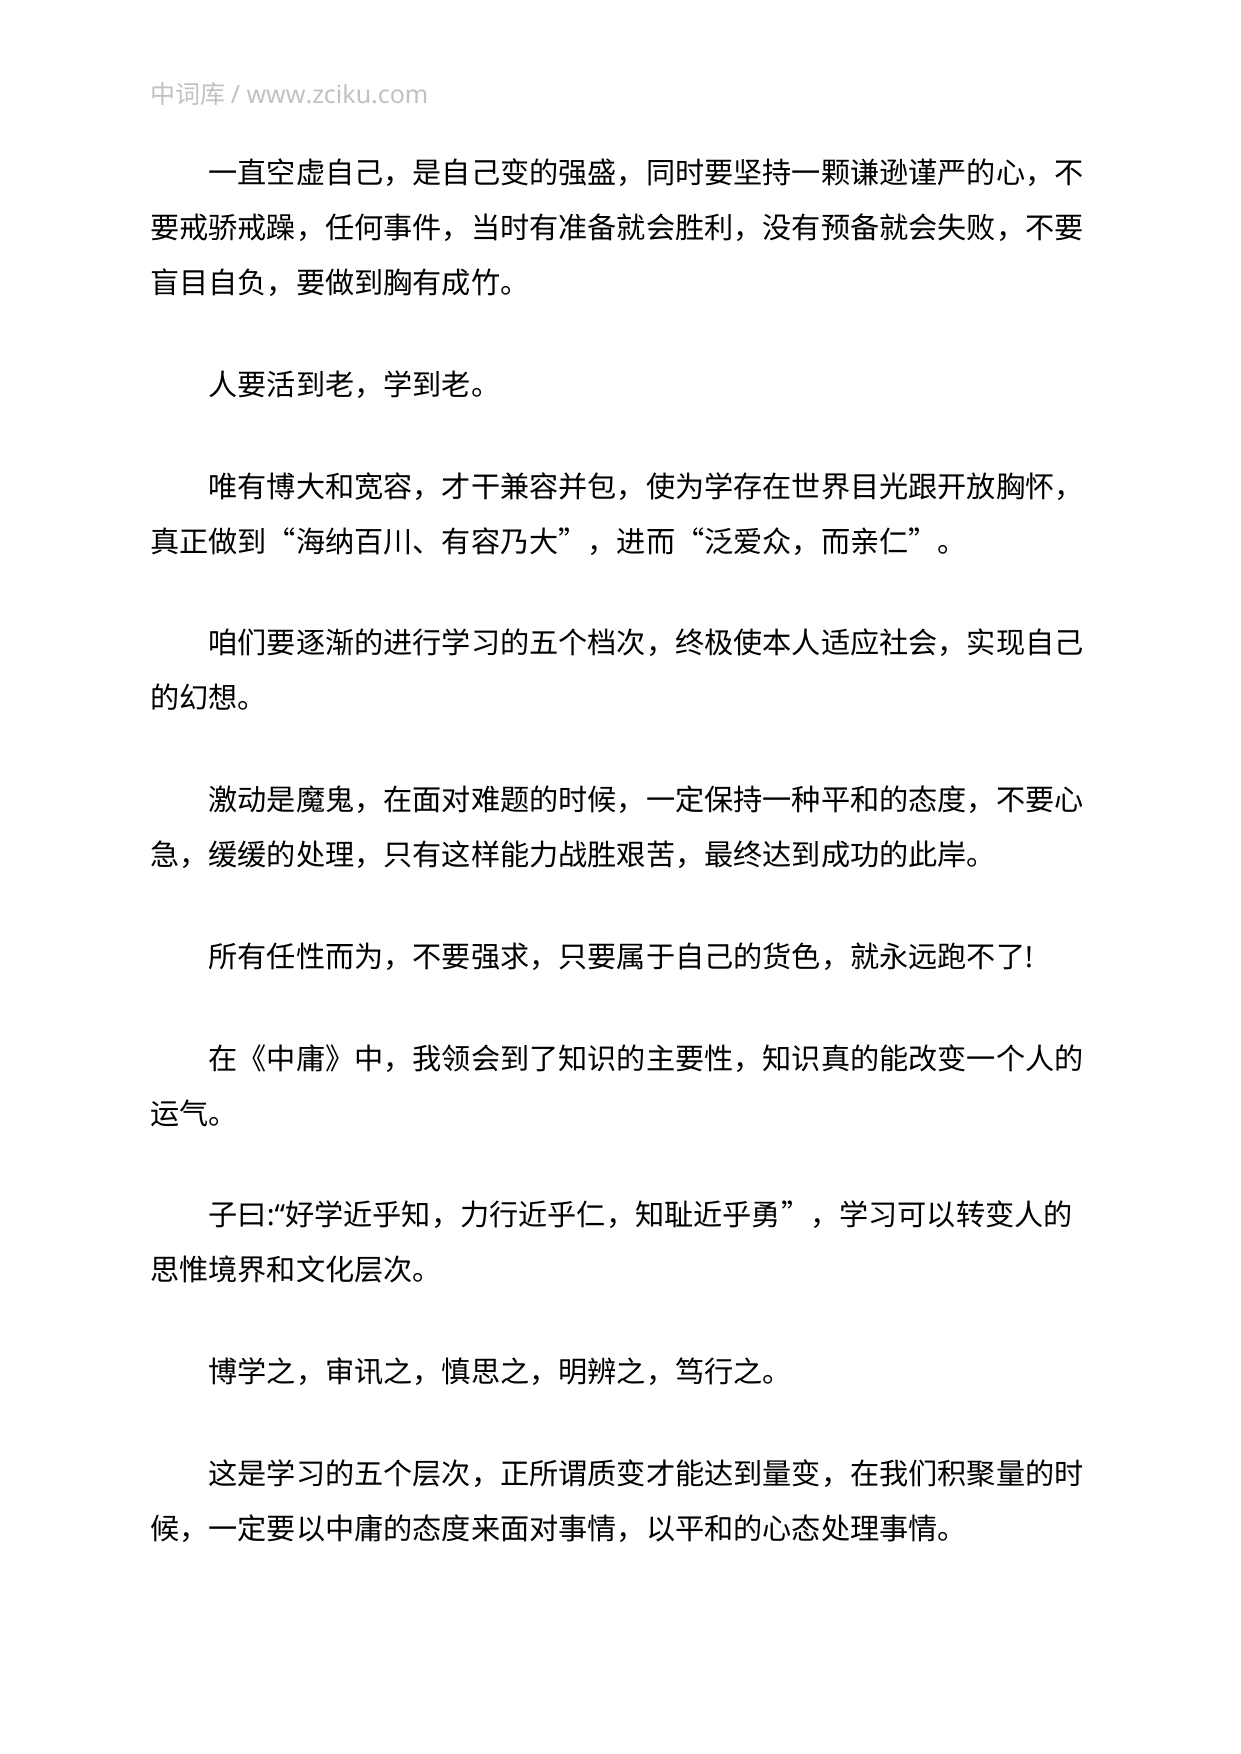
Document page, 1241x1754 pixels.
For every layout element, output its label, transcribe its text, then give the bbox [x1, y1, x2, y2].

text 一直空虚自己，是自己变的强盛，同时要坚持一颗谦逊谨严的心，不要戒骄戒躁，任何事件，当时有准备就会胜利，没有预备就会失败，不要盲目自负，要做到胸有成竹。 [150, 150, 1090, 302]
text 在《中庸》中，我领会到了知识的主要性，知识真的能改变一个人的运气。 [150, 1035, 1090, 1132]
text 博学之，审讯之，慎思之，明辨之，笃行之。 [150, 1349, 1090, 1391]
text 激动是魔鬼，在面对难题的时候，一定保持一种平和的态度，不要心急，缓缓的处理，只有这样能力战胜艰苦，最终达到成功的此岸。 [150, 777, 1090, 874]
text 咱们要逐渐的进行学习的五个档次，终极使本人适应社会，实现自己的幻想。 [150, 620, 1090, 717]
text 人要活到老，学到老。 [150, 362, 1090, 404]
text 子曰:“好学近乎知，力行近乎仁，知耻近乎勇”，学习可以转变人的思惟境界和文化层次。 [150, 1192, 1090, 1289]
text 唯有博大和宽容，才干兼容并包，使为学存在世界目光跟开放胸怀，真正做到“海纳百川、有容乃大”，进而“泛爱众，而亲仁”。 [150, 463, 1090, 561]
text 这是学习的五个层次，正所谓质变才能达到量变，在我们积聚量的时候，一定要以中庸的态度来面对事情，以平和的心态处理事情。 [150, 1451, 1090, 1548]
text 所有任性而为，不要强求，只要属于自己的货色，就永远跑不了! [150, 933, 1090, 976]
